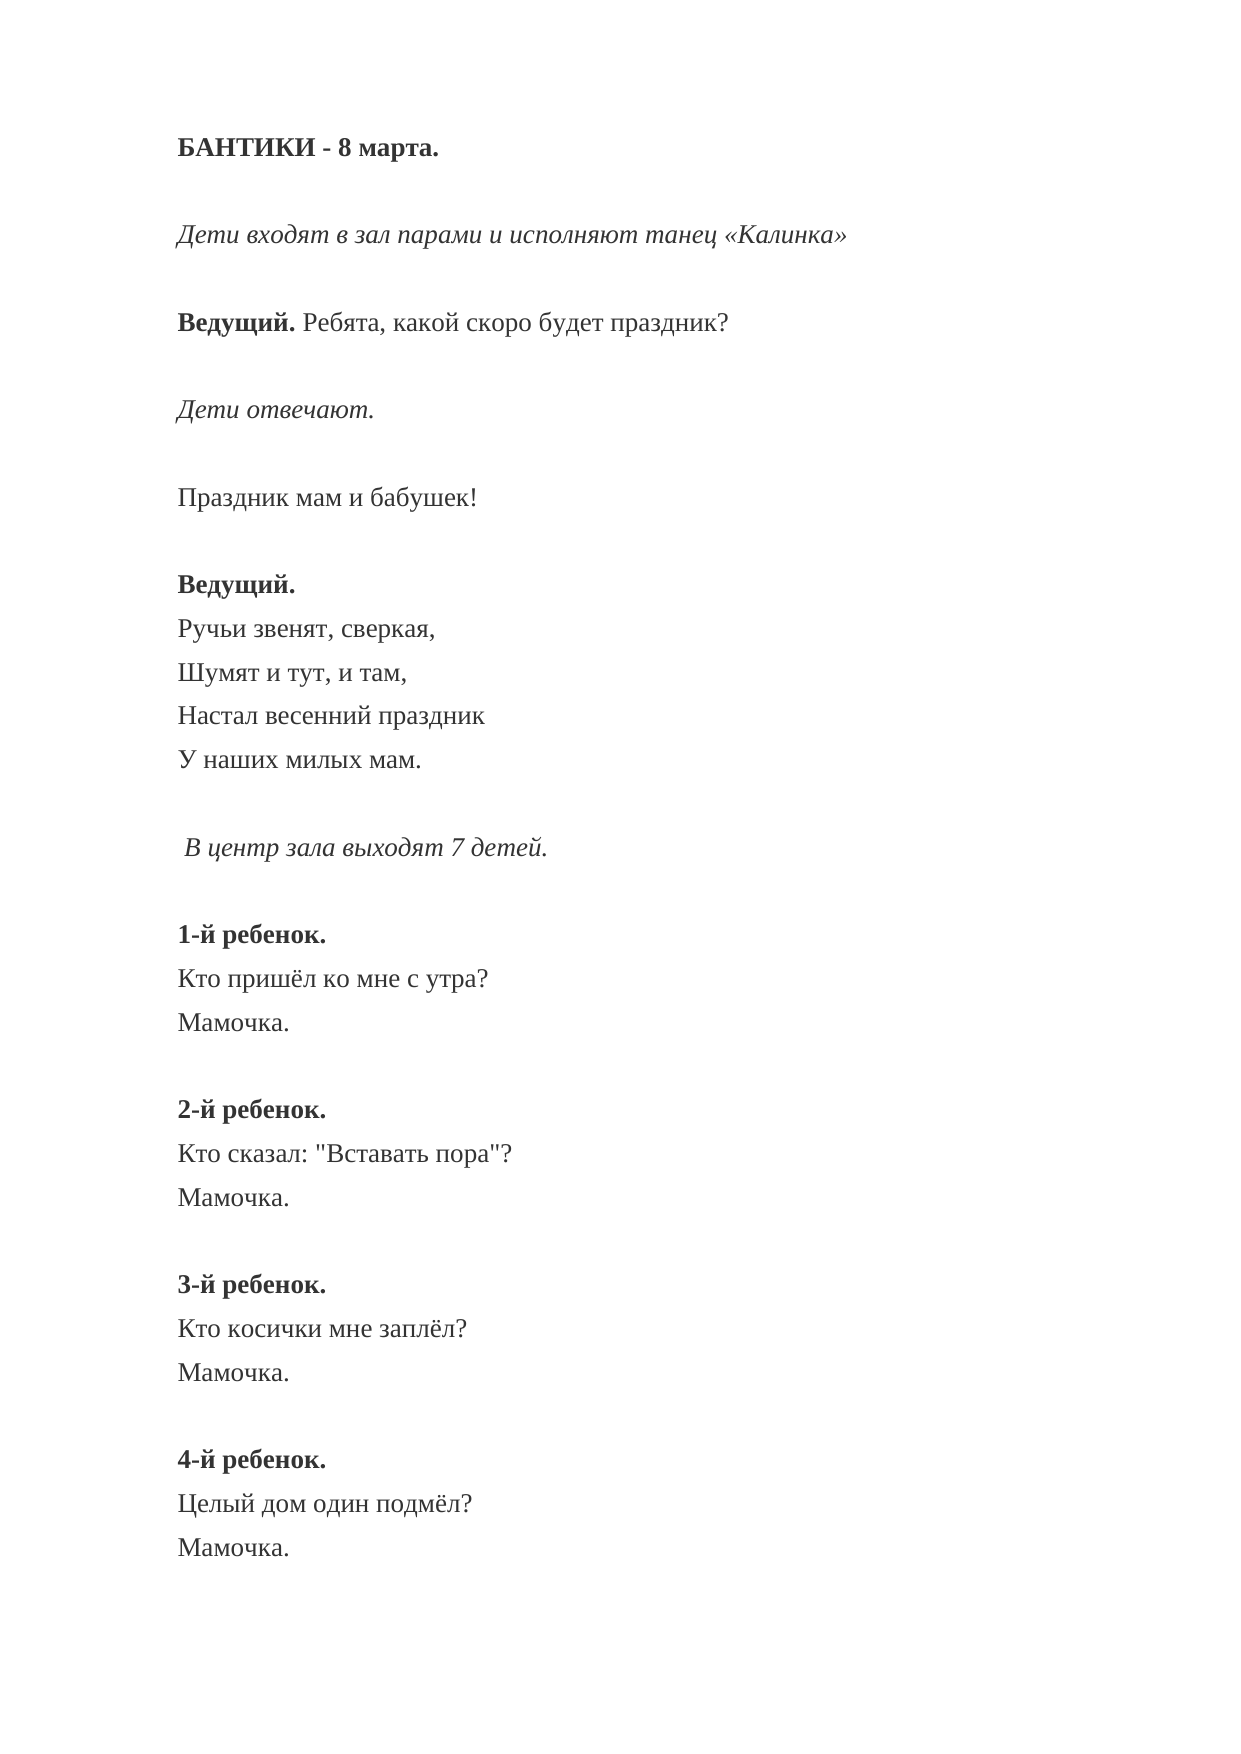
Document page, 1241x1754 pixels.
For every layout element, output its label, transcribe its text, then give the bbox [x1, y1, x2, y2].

text В центр зала выходят 7 детей. [177, 818, 1152, 862]
text Праздник мам и бабушек! [177, 468, 1152, 512]
text 1-й ребенок. Кто пришёл ко мне с утра? Мамочка. [177, 906, 1152, 1037]
text 2-й ребенок. Кто сказал: "Вставать пора"? Мамочка. [177, 1081, 1152, 1212]
text Дети входят в зал парами и исполняют танец «Калинка» [177, 206, 1152, 249]
text Дети отвечают. [177, 381, 1152, 424]
text Ведущий. Ребята, какой скоро будет праздник? [177, 293, 1152, 337]
text Ведущий. Ручьи звенят, сверкая, Шумят и тут, и там, Настал весенний праздник У наших милых мам. [177, 556, 1152, 774]
text 3-й ребенок. Кто косички мне заплёл? Мамочка. [177, 1256, 1152, 1387]
text 4-й ребенок. Целый дом один подмёл? Мамочка. [177, 1431, 1152, 1562]
text БАНТИКИ - 8 марта. [177, 118, 1152, 162]
